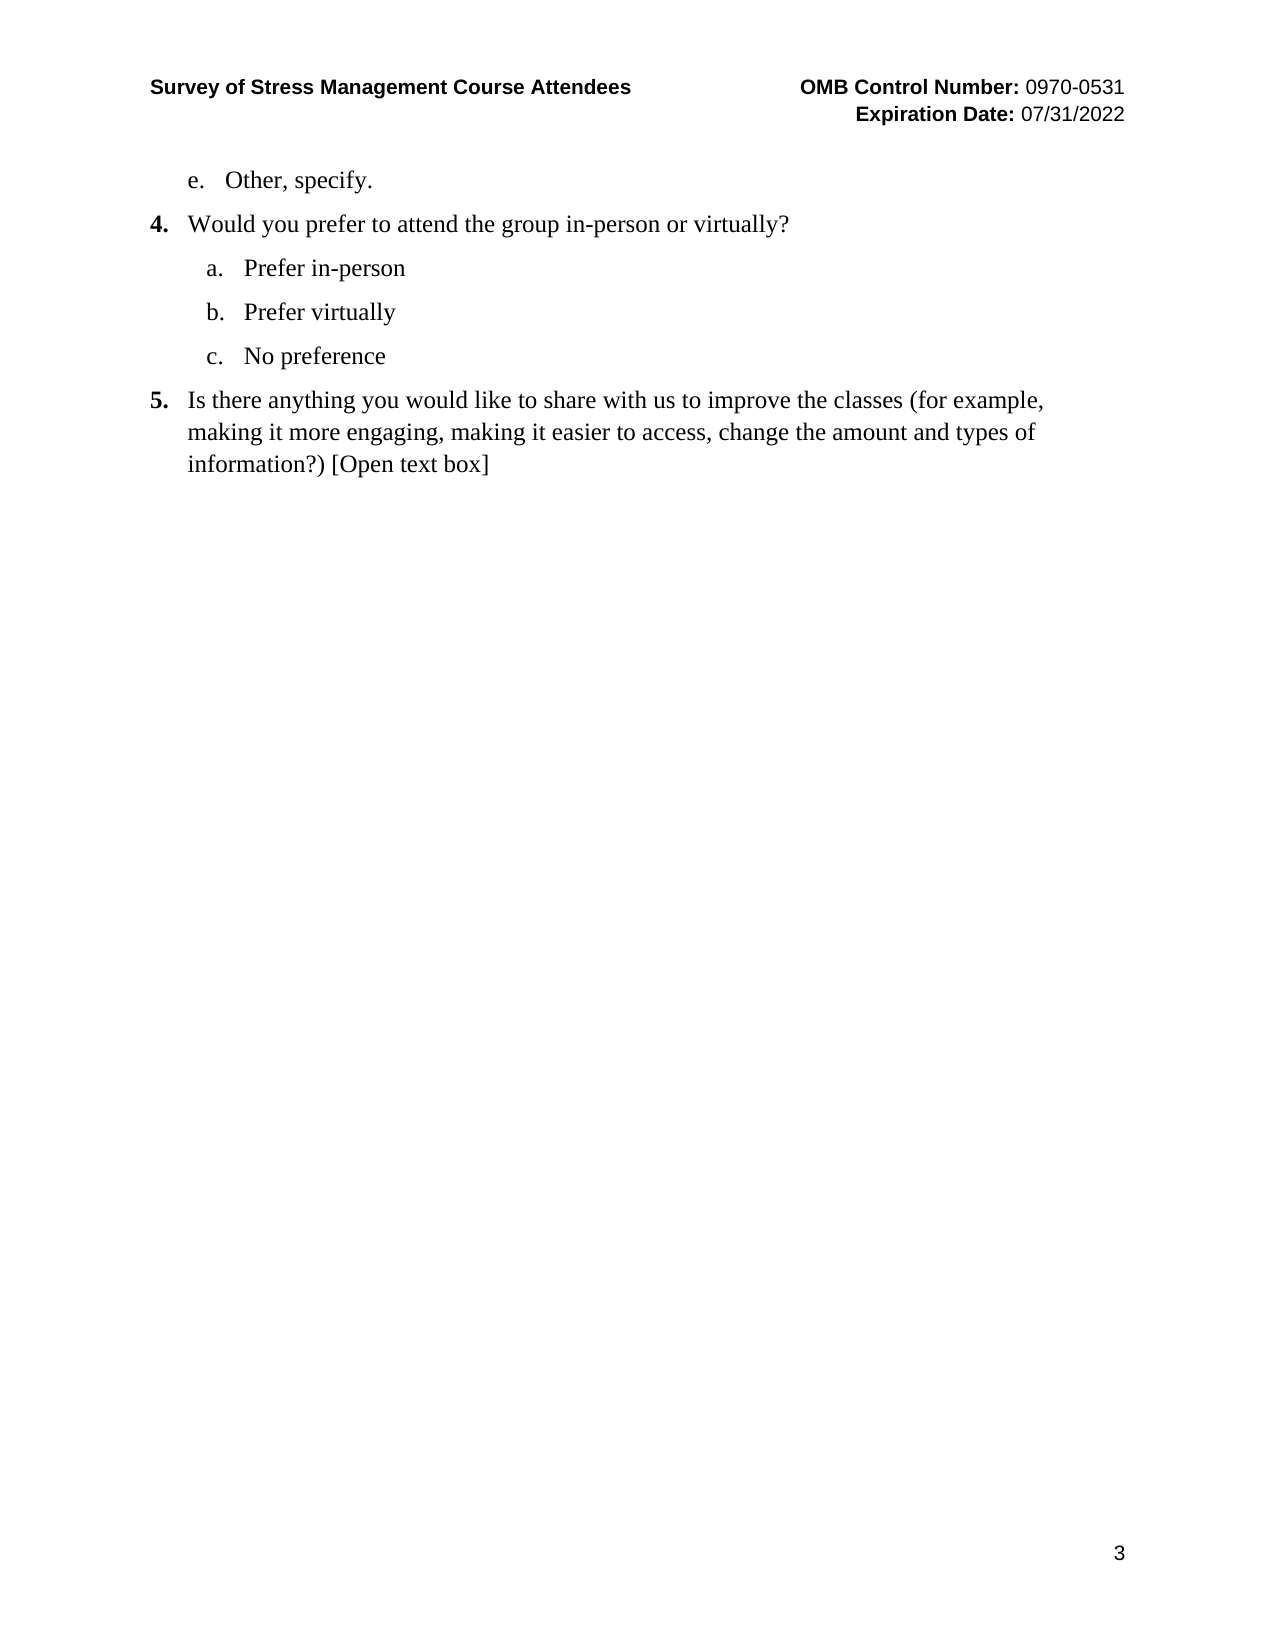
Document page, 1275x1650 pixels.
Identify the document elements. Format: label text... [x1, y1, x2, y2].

list Would you prefer to attend the group in-person or virtually? [150, 209, 1125, 238]
list Prefer virtually [206, 297, 1125, 326]
list No preference [206, 341, 1125, 370]
list Is there anything you would like to share with us to improve the classes (for example, making it more engaging, making it easier to access, change the amount and types of information?) [Open text box] [150, 386, 1125, 477]
list Other, specify. [187, 165, 1125, 194]
list Prefer in-person [206, 253, 1125, 282]
